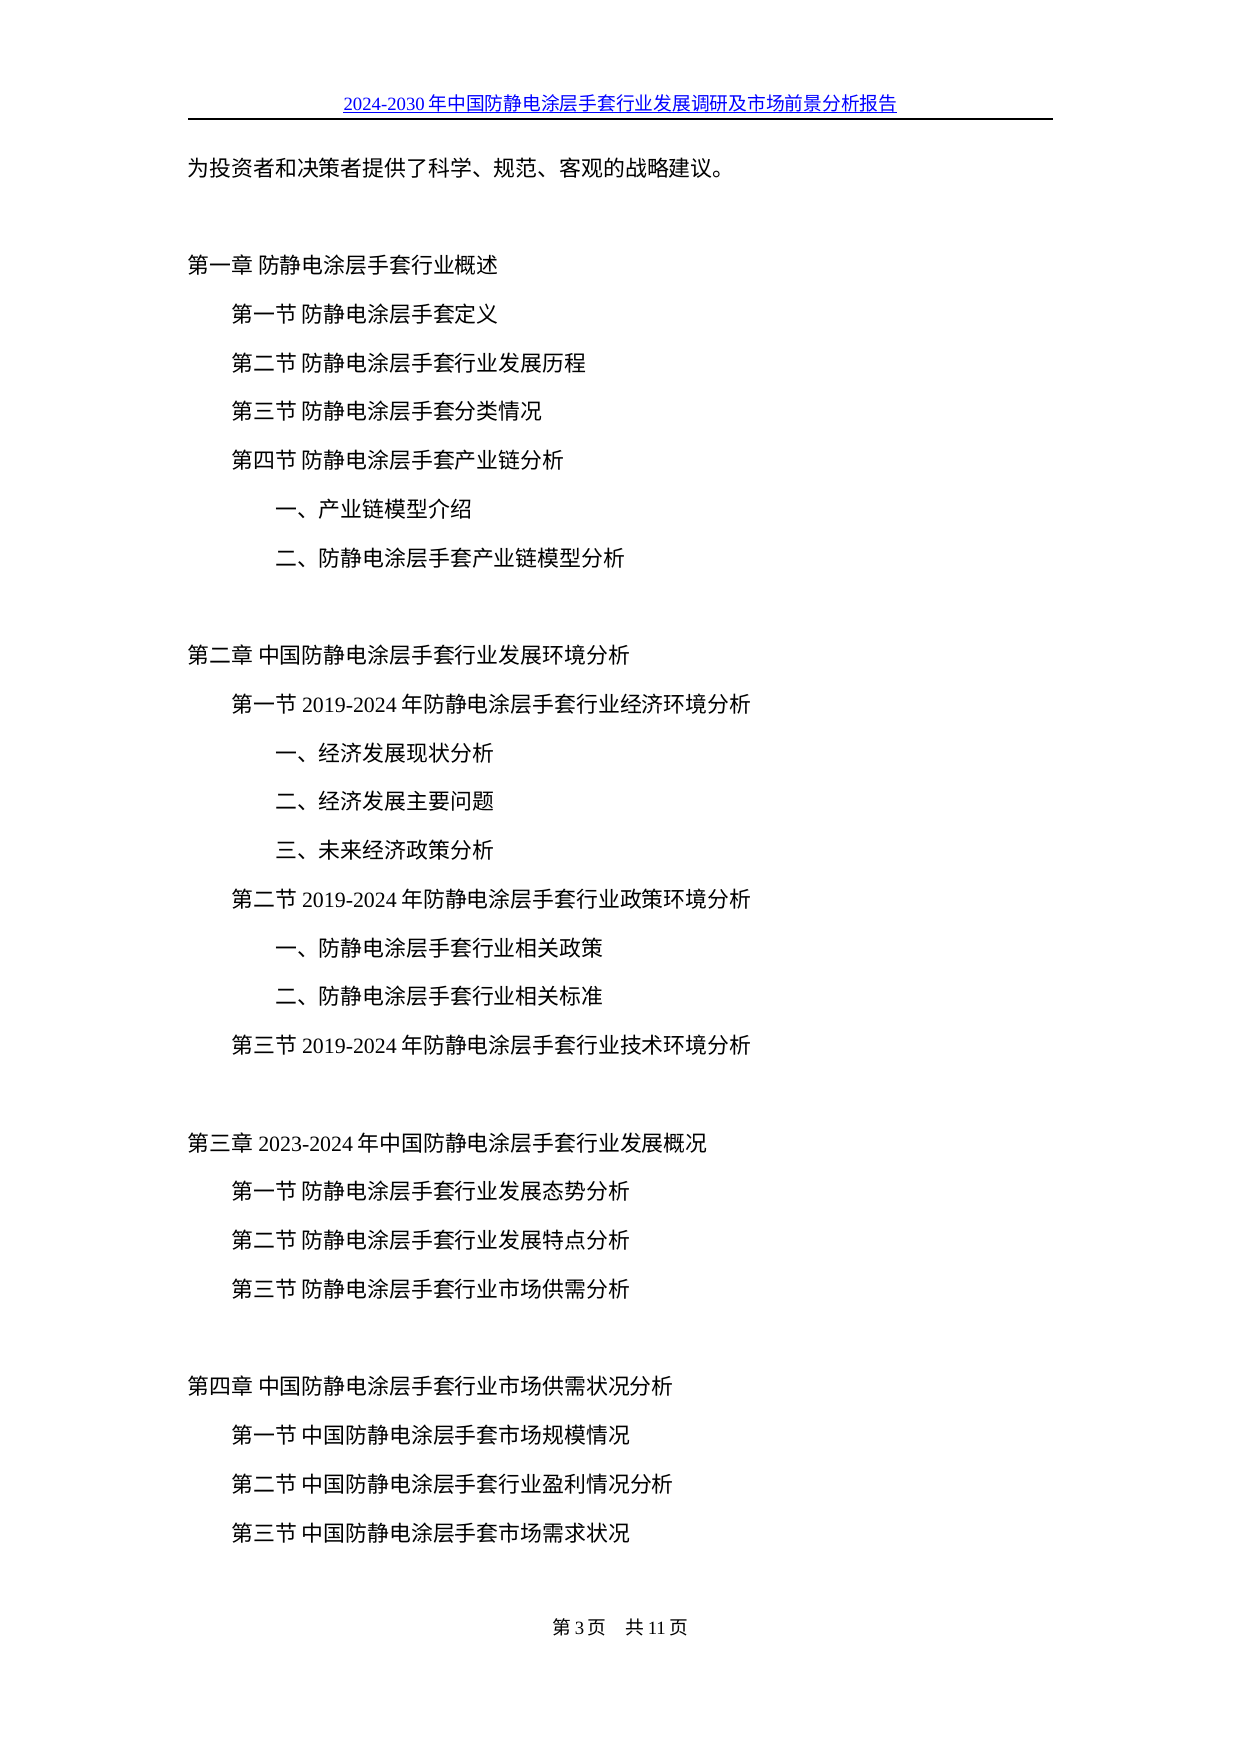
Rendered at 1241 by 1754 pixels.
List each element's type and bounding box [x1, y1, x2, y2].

text [187, 150, 1053, 1548]
